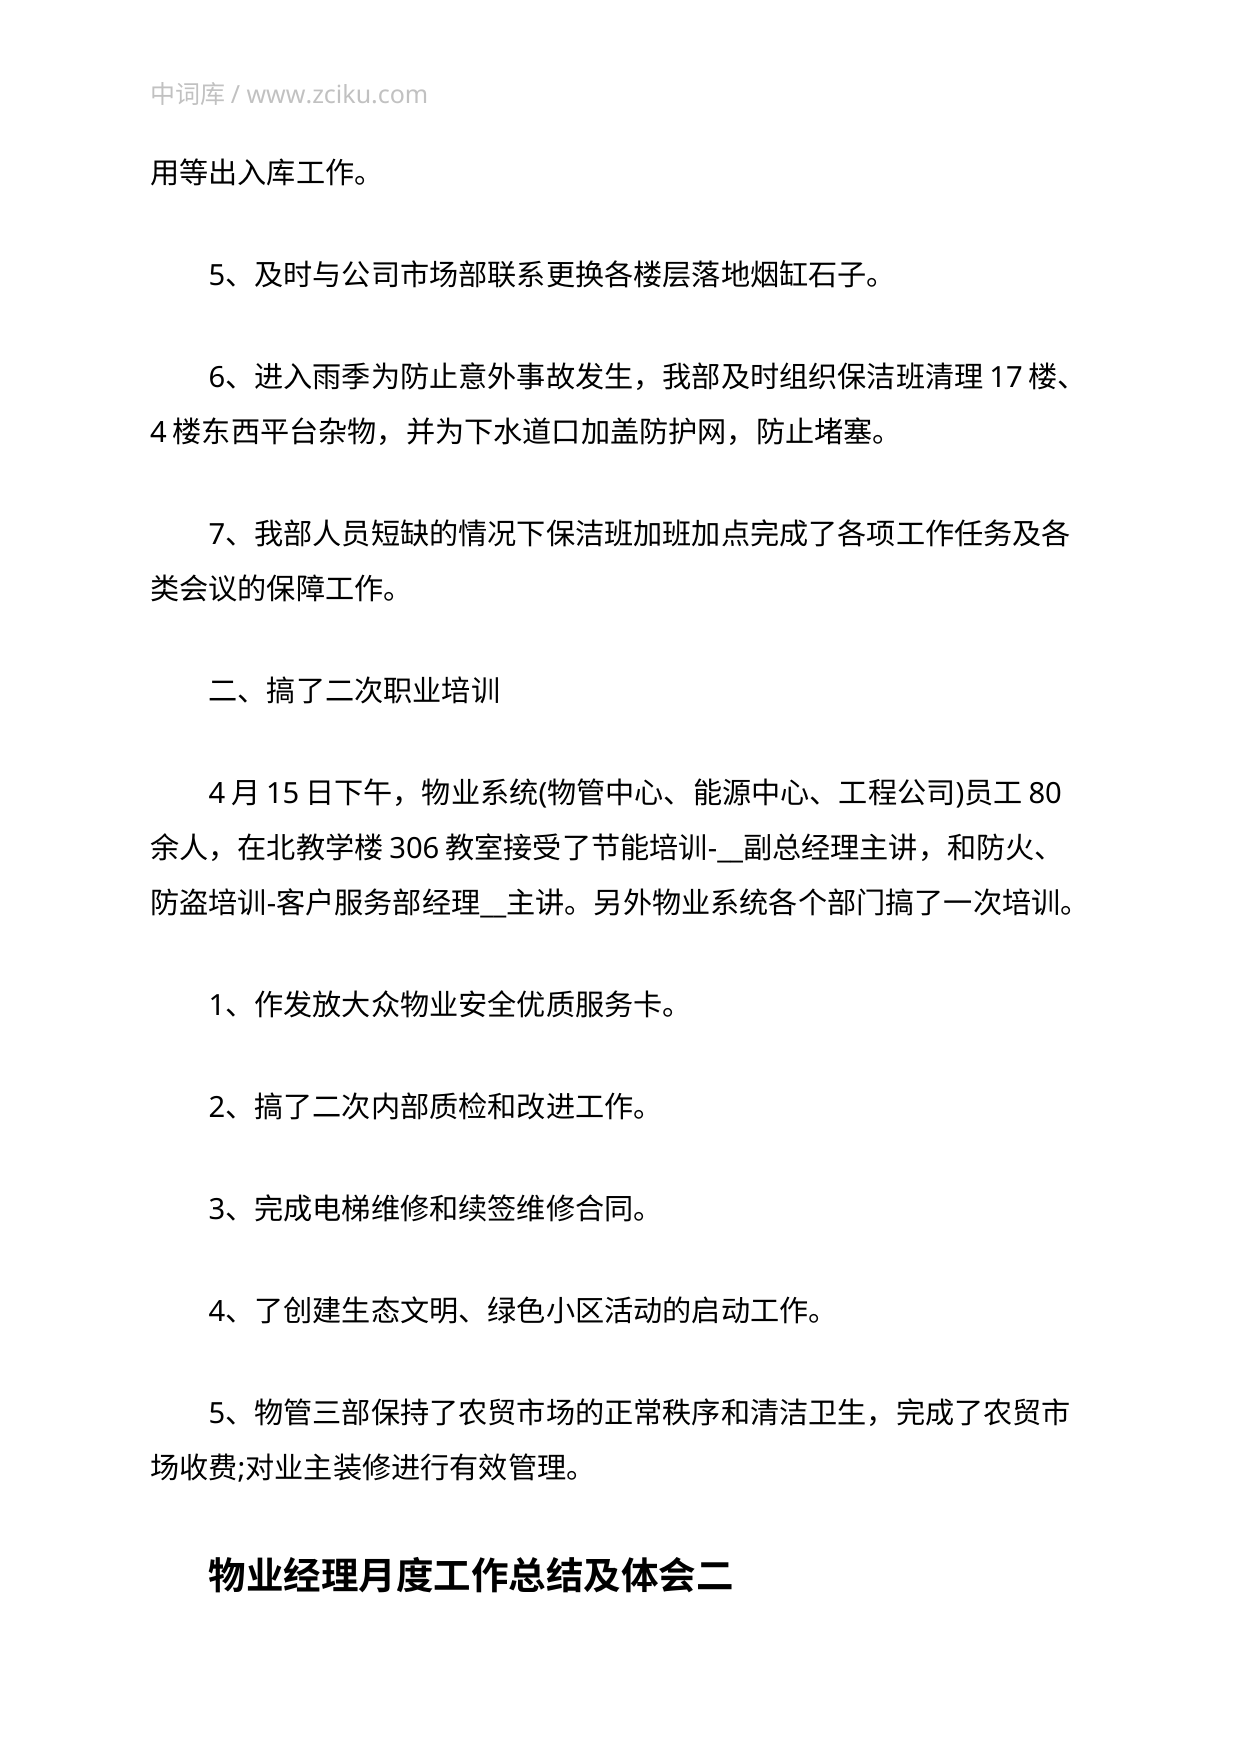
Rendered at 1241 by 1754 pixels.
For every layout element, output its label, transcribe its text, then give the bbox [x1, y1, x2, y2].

text 7、我部人员短缺的情况下保洁班加班加点完成了各项工作任务及各类会议的保障工作。 [150, 511, 1090, 608]
text 物业经理月度工作总结及体会二 [150, 1546, 1090, 1600]
text 2、搞了二次内部质检和改进工作。 [150, 1083, 1090, 1126]
text 5、物管三部保持了农贸市场的正常秩序和清洁卫生，完成了农贸市场收费;对业主装修进行有效管理。 [150, 1389, 1090, 1487]
text 二、搞了二次职业培训 [150, 667, 1090, 710]
text 1、作发放大众物业安全优质服务卡。 [150, 981, 1090, 1024]
text 6、进入雨季为防止意外事故发生，我部及时组织保洁班清理17楼、4楼东西平台杂物，并为下水道口加盖防护网，防止堵塞。 [150, 354, 1090, 451]
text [150, 150, 1090, 192]
text 4、了创建生态文明、绿色小区活动的启动工作。 [150, 1287, 1090, 1329]
text 4月15日下午，物业系统(物管中心、能源中心、工程公司)员工80余人，在北教学楼306教室接受了节能培训-__副总经理主讲，和防火、防盗培训-客户服务部经理__主讲。另外物业系统各个部门搞了一次培训。 [150, 769, 1090, 922]
text 5、及时与公司市场部联系更换各楼层落地烟缸石子。 [150, 252, 1090, 294]
text 3、完成电梯维修和续签维修合同。 [150, 1185, 1090, 1228]
